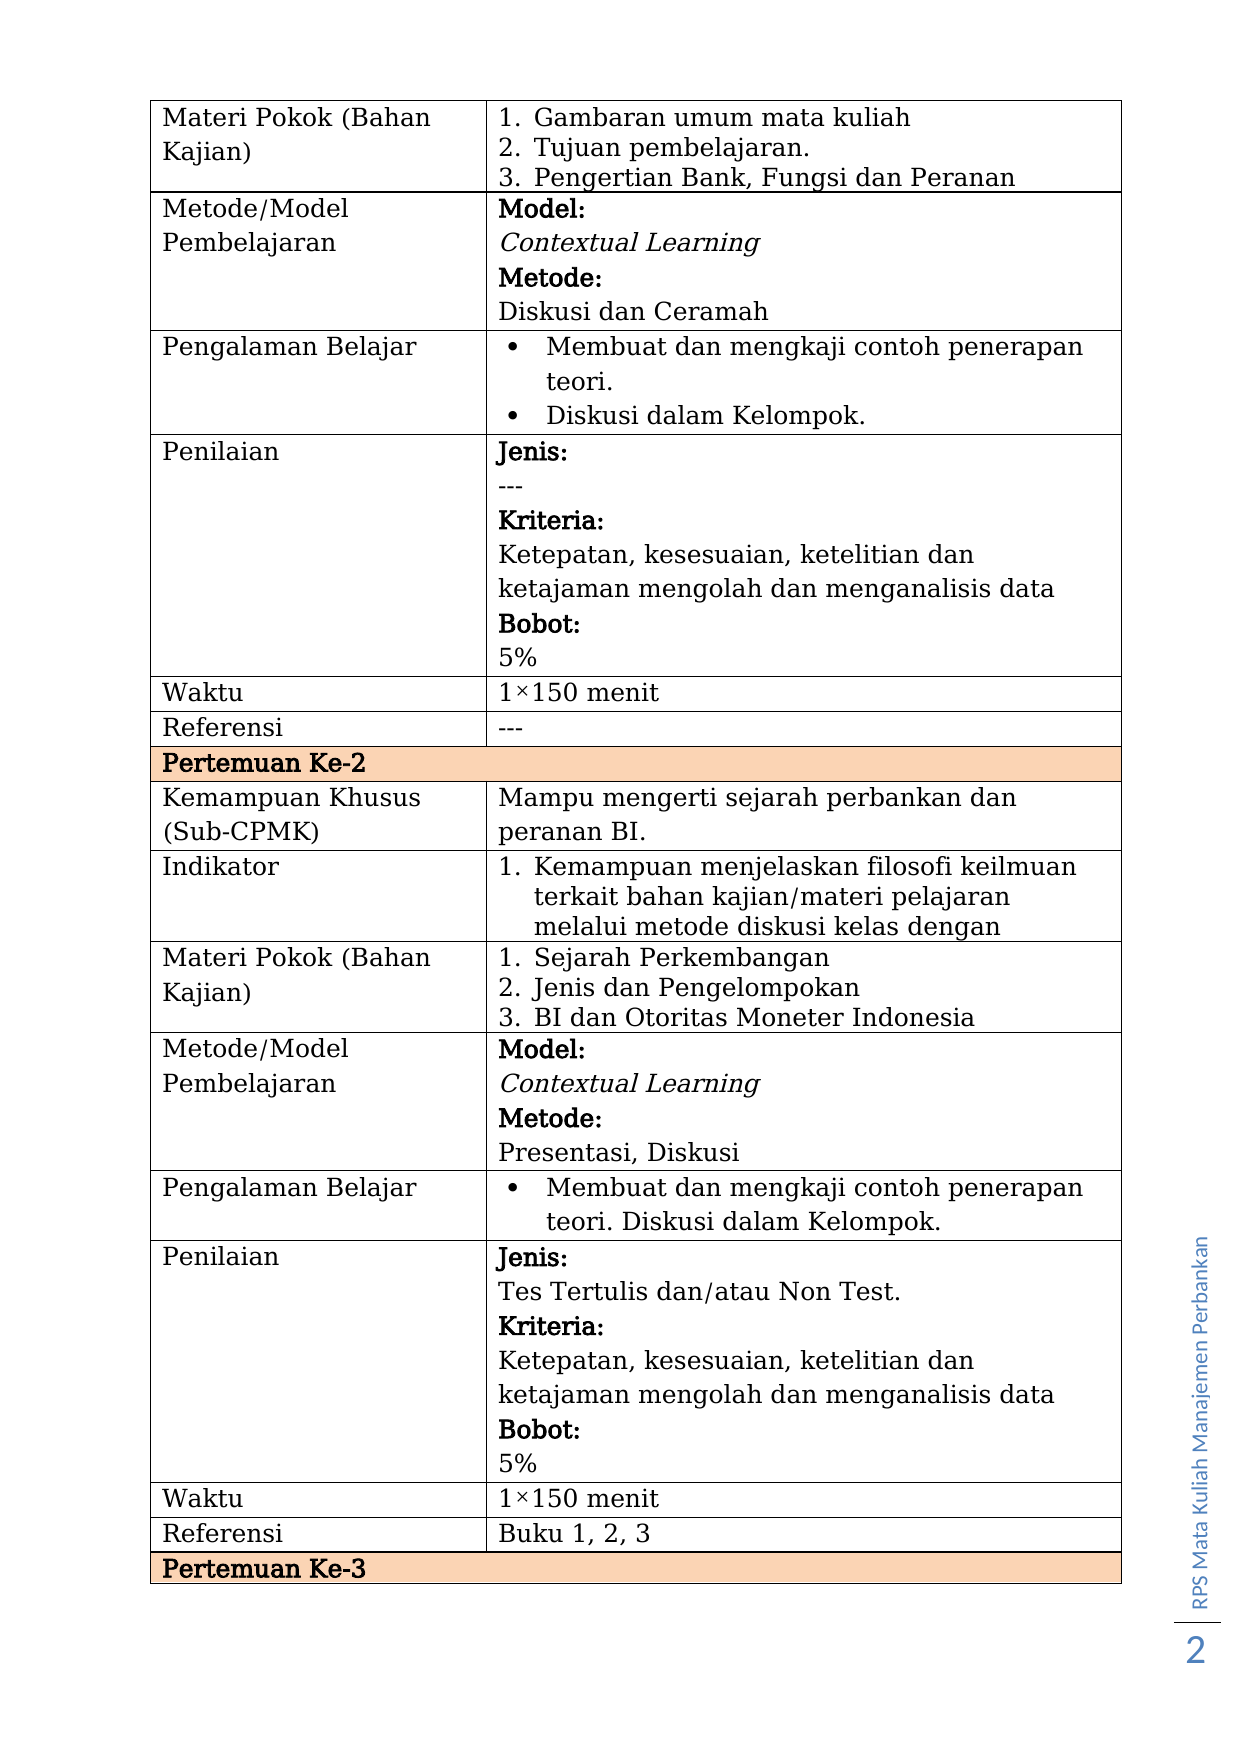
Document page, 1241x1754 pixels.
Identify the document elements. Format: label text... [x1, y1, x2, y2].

table_cell Pengalaman Belajar [151, 331, 486, 434]
table_cell Model: Contextual Learning Metode: Diskusi dan Ceramah [487, 193, 1121, 330]
table_cell Membuat dan mengkaji contoh penerapan teori. Diskusi dalam Kelompok. [487, 1171, 1121, 1240]
table_cell 1150 menit [487, 1483, 1121, 1517]
table_cell Waktu [151, 677, 486, 711]
table_cell Materi Pokok (Bahan Kajian) [151, 942, 486, 1032]
table_cell Waktu [151, 1483, 486, 1517]
table_cell Pertemuan Ke-2 [151, 747, 1121, 781]
table_cell Indikator [151, 851, 486, 941]
table_cell Penilaian [151, 435, 486, 676]
table_cell Jenis: --- Kriteria: Ketepatan, kesesuaian, ketelitian dan ketajaman mengolah dan menganalisis data Bobot: 5% [487, 435, 1121, 676]
table_cell Metode/Model Pembelajaran [151, 193, 486, 330]
table_cell Penilaian [151, 1241, 486, 1482]
table_cell Referensi [151, 1518, 486, 1551]
table_cell Pertemuan Ke-3 [151, 1553, 1121, 1582]
table_cell Mampu mengerti sejarah perbankan dan peranan BI. [487, 782, 1121, 850]
table_cell Membuat dan mengkaji contoh penerapan teori. Diskusi dalam Kelompok. [487, 331, 1121, 434]
table_cell Sejarah Perkembangan Jenis dan Pengelompokan BI dan Otoritas Moneter Indonesia [487, 942, 1121, 1032]
table_cell Buku 1, 2, 3 [487, 1518, 1121, 1551]
table_cell Jenis: Tes Tertulis dan/atau Non Test. Kriteria: Ketepatan, kesesuaian, ketelitian dan ketajaman mengolah dan menganalisis data Bobot: 5% [487, 1241, 1121, 1482]
table_cell Metode/Model Pembelajaran [151, 1033, 486, 1170]
table_cell --- [487, 712, 1121, 746]
table_cell Gambaran umum mata kuliah Tujuan pembelajaran. Pengertian Bank, Fungsi dan Peranan [487, 101, 1121, 191]
table_cell Referensi [151, 712, 486, 746]
table_cell Pengalaman Belajar [151, 1171, 486, 1240]
table_cell 1150 menit [487, 677, 1121, 711]
table_cell Kemampuan Khusus (Sub-CPMK) [151, 782, 486, 850]
table_cell Kemampuan menjelaskan filosofi keilmuan terkait bahan kajian/materi pelajaran melalui metode diskusi kelas dengan [487, 851, 1121, 941]
table_cell Materi Pokok (Bahan Kajian) [151, 101, 486, 191]
table_cell Model: Contextual Learning Metode: Presentasi, Diskusi [487, 1033, 1121, 1170]
